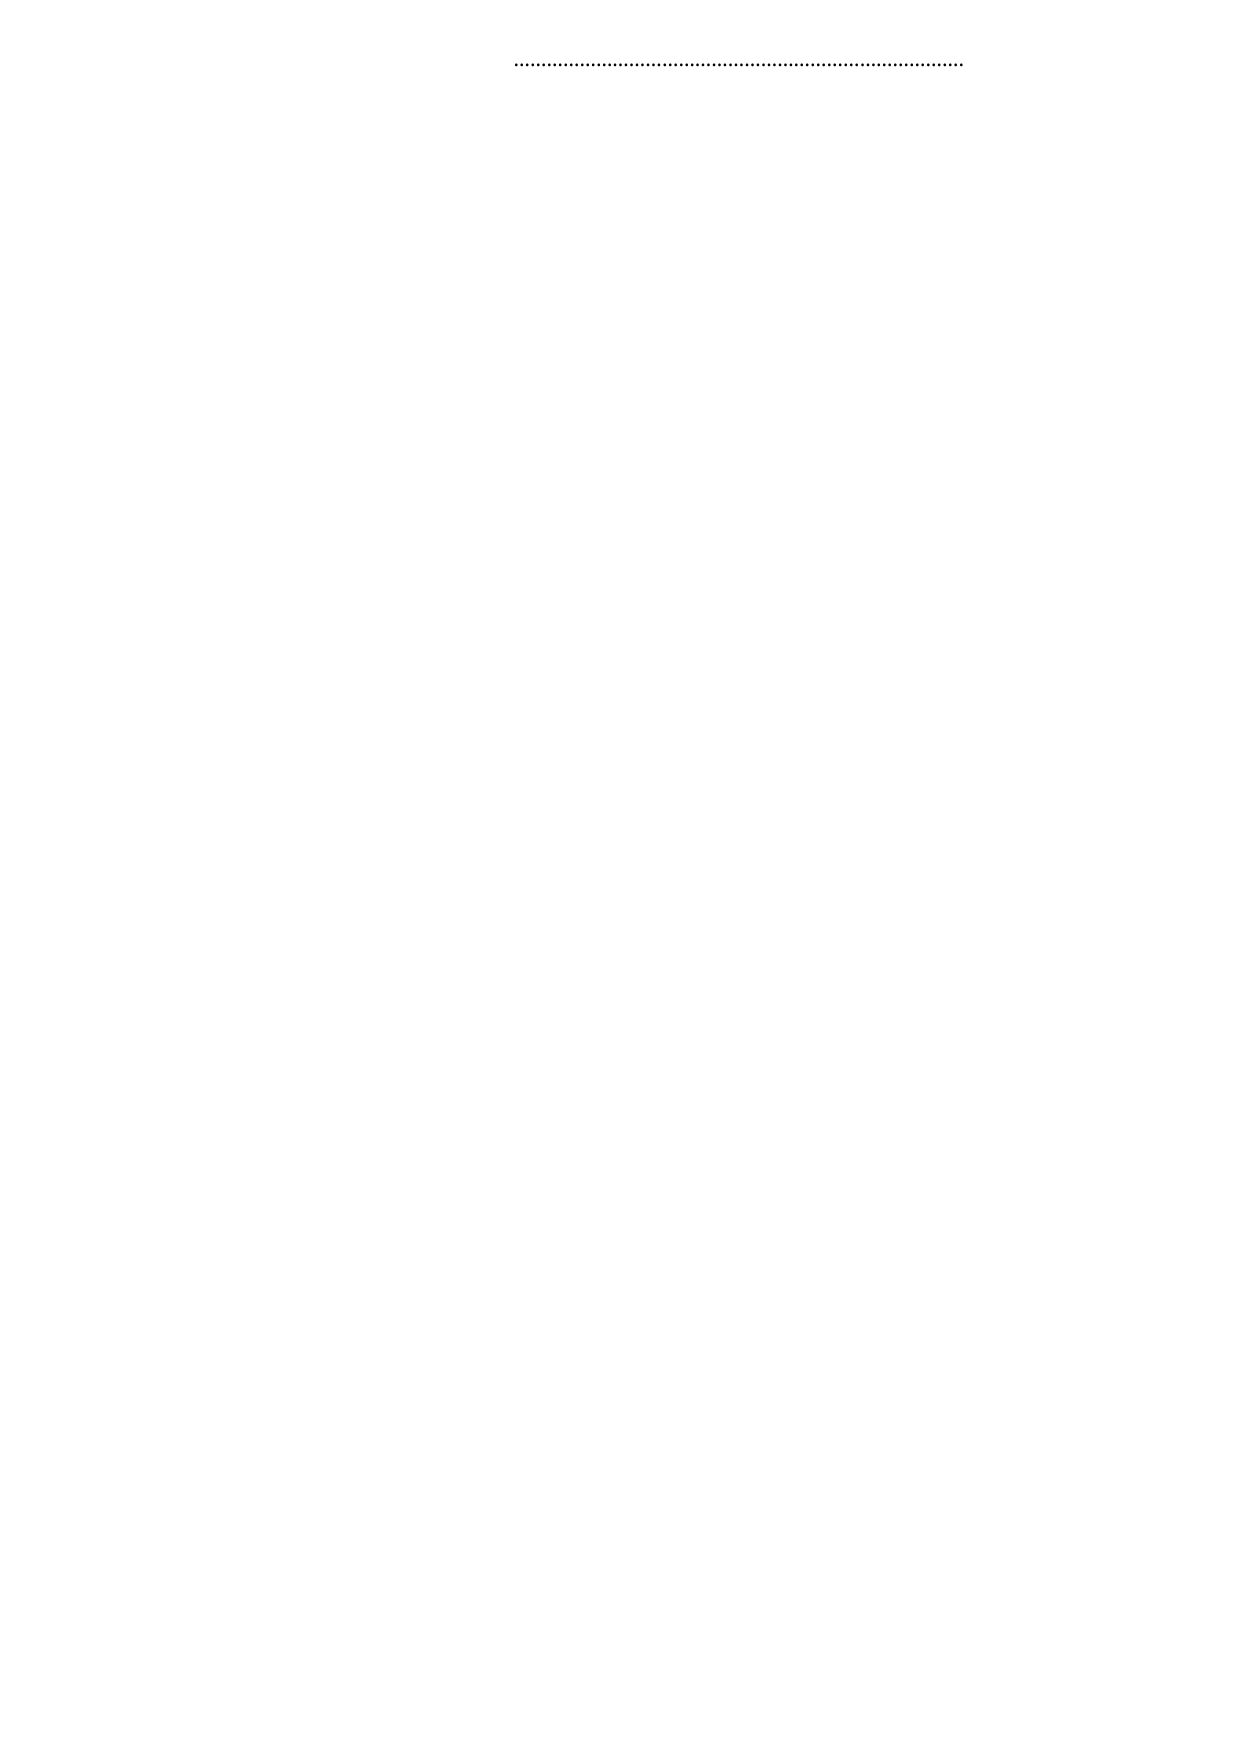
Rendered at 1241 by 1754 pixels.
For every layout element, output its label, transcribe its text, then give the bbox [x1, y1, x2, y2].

text ………………………………………………………………………. [118, 44, 1122, 73]
